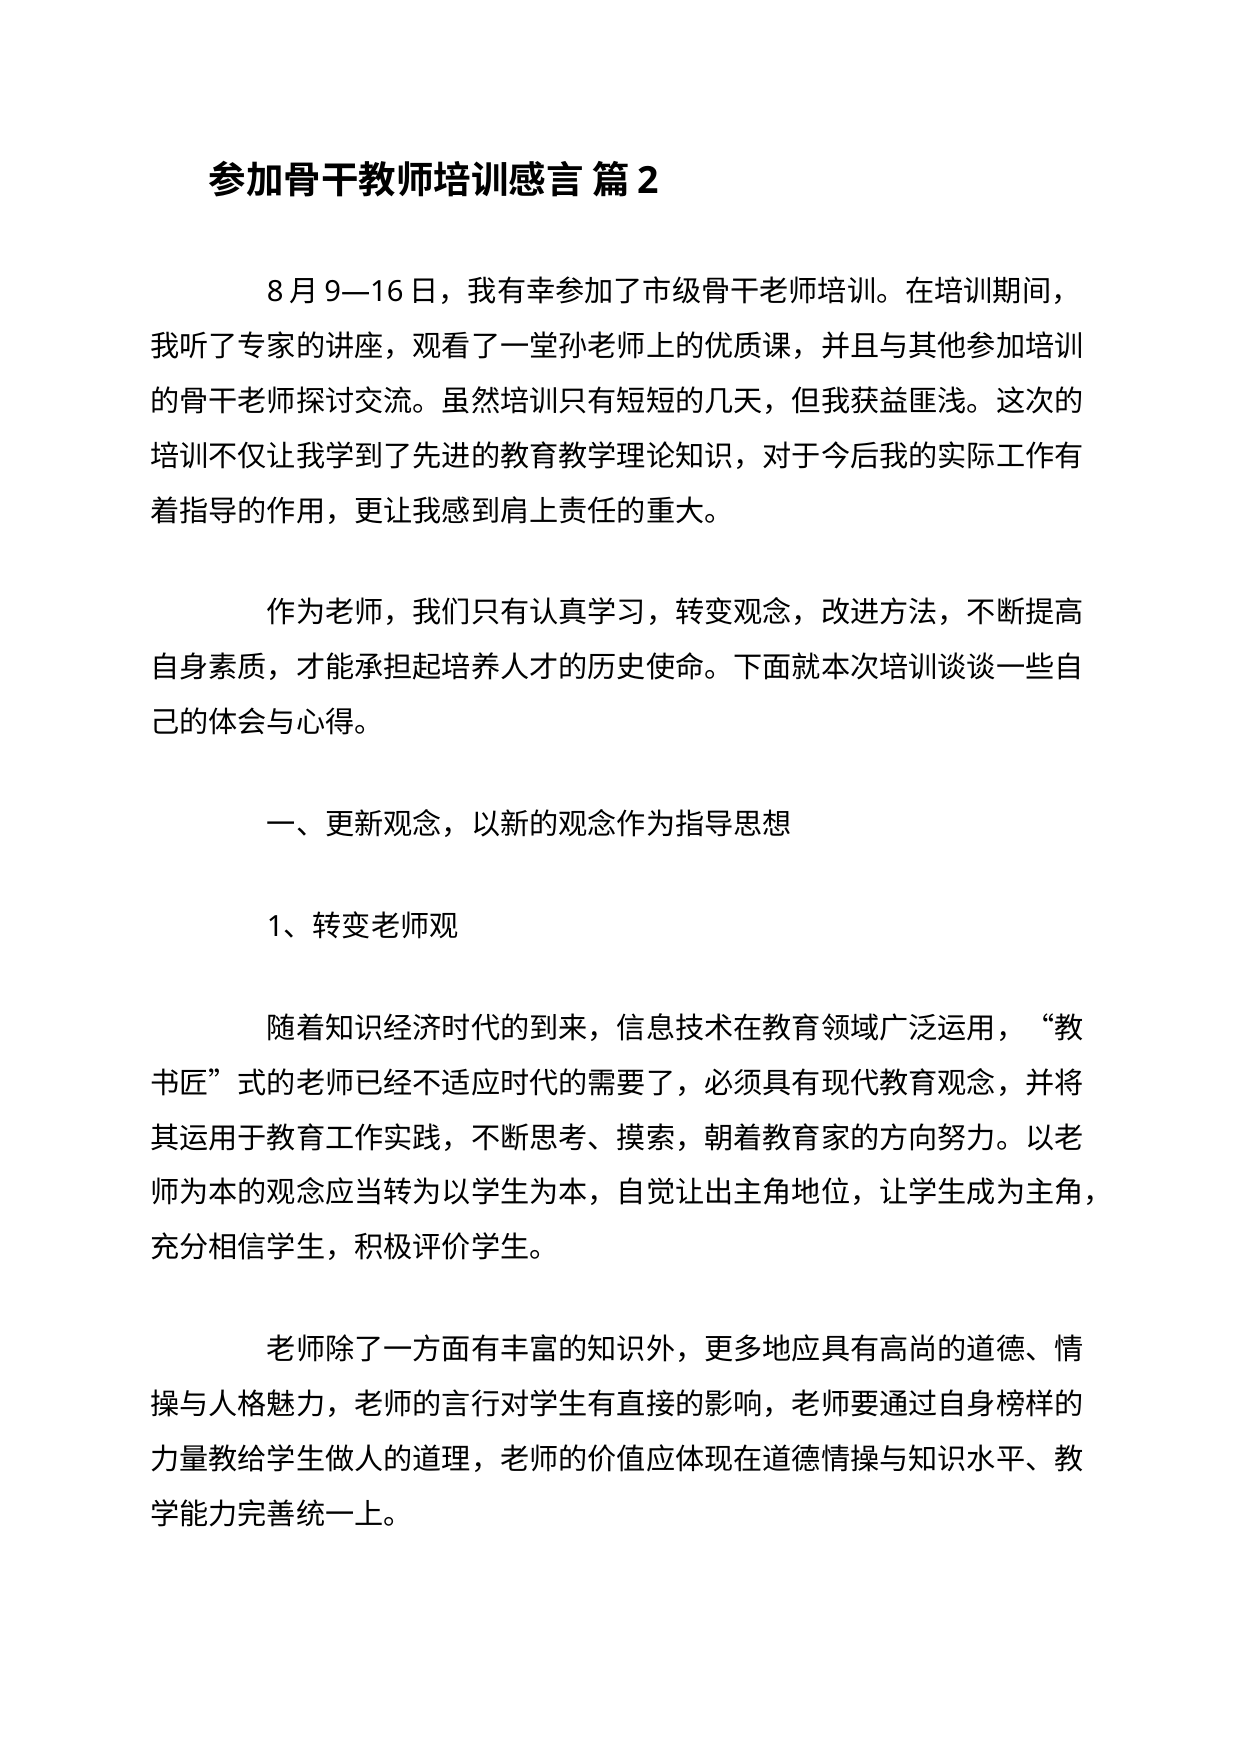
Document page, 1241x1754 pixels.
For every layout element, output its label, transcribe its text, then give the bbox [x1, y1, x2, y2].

text 一、更新观念，以新的观念作为指导思想 [150, 801, 1090, 843]
text 作为老师，我们只有认真学习，转变观念，改进方法，不断提高自身素质，才能承担起培养人才的历史使命。下面就本次培训谈谈一些自己的体会与心得。 [150, 589, 1090, 741]
text 随着知识经济时代的到来，信息技术在教育领域广泛运用，“教书匠”式的老师已经不适应时代的需要了，必须具有现代教育观念，并将其运用于教育工作实践，不断思考、摸索，朝着教育家的方向努力。以老师为本的观念应当转为以学生为本，自觉让出主角地位，让学生成为主角，充分相信学生，积极评价学生。 [150, 1004, 1090, 1266]
text 参加骨干教师培训感言 篇2 [150, 150, 1090, 204]
text 老师除了一方面有丰富的知识外，更多地应具有高尚的道德、情操与人格魅力，老师的言行对学生有直接的影响，老师要通过自身榜样的力量教给学生做人的道理，老师的价值应体现在道德情操与知识水平、教学能力完善统一上。 [150, 1326, 1090, 1533]
text 8月9—16日，我有幸参加了市级骨干老师培训。在培训期间，我听了专家的讲座，观看了一堂孙老师上的优质课，并且与其他参加培训的骨干老师探讨交流。虽然培训只有短短的几天，但我获益匪浅。这次的培训不仅让我学到了先进的教育教学理论知识，对于今后我的实际工作有着指导的作用，更让我感到肩上责任的重大。 [150, 268, 1090, 529]
text 1、转变老师观 [150, 902, 1090, 945]
